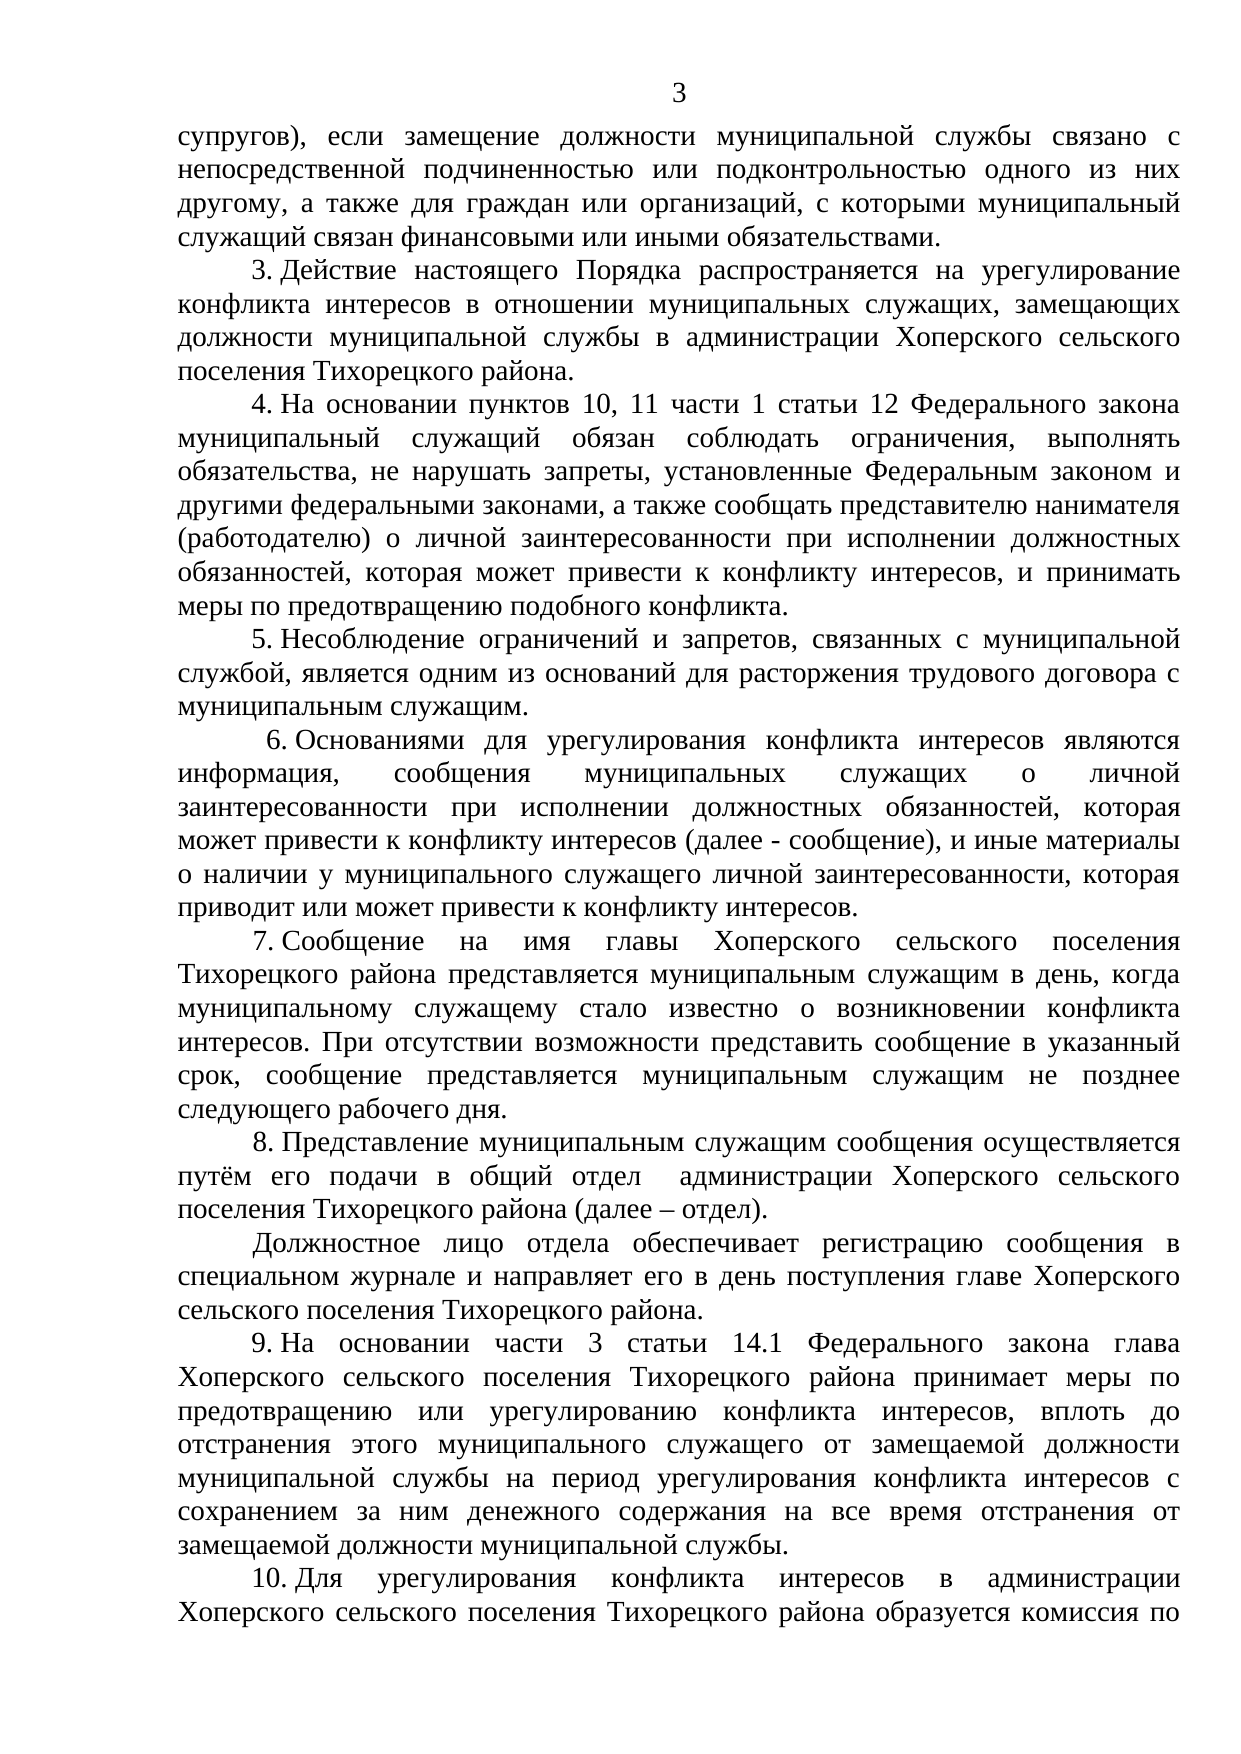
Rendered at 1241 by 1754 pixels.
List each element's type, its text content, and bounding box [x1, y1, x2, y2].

text 5. Несоблюдение ограничений и запретов, связанных с муниципальной службой, является одним из оснований для расторжения трудового договора с муниципальным служащим. [177, 621, 1181, 722]
text 9. На основании части 3 статьи 14.1 Федерального закона глава Хоперского сельского поселения Тихорецкого района принимает меры по предотвращению или урегулированию конфликта интересов, вплоть до отстранения этого муниципального служащего от замещаемой должности муниципальной службы на период урегулирования конфликта интересов с сохранением за ним денежного содержания на все время отстранения от замещаемой должности муниципальной службы. [177, 1326, 1181, 1560]
text 3. Действие настоящего Порядка распространяется на урегулирование конфликта интересов в отношении муниципальных служащих, замещающих должности муниципальной службы в администрации Хоперского сельского поселения Тихорецкого района. [177, 252, 1181, 386]
text 6. Основаниями для урегулирования конфликта интересов являются информация, сообщения муниципальных служащих о личной заинтересованности при исполнении должностных обязанностей, которая может привести к конфликту интересов (далее - сообщение), и иные материалы о наличии у муниципального служащего личной заинтересованности, которая приводит или может привести к конфликту интересов. [177, 722, 1181, 923]
text Должностное лицо отдела обеспечивает регистрацию сообщения в специальном журнале и направляет его в день поступления главе Хоперского сельского поселения Тихорецкого района. [177, 1225, 1181, 1326]
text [177, 118, 1181, 252]
text 8. Представление муниципальным служащим сообщения осуществляется путём его подачи в общий отдел администрации Хоперского сельского поселения Тихорецкого района (далее – отдел). [177, 1124, 1181, 1225]
text 7. Сообщение на имя главы Хоперского сельского поселения Тихорецкого района представляется муниципальным служащим в день, когда муниципальному служащему стало известно о возникновении конфликта интересов. При отсутствии возможности представить сообщение в указанный срок, сообщение представляется муниципальным служащим не позднее следующего рабочего дня. [177, 923, 1181, 1124]
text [177, 1560, 1181, 1627]
text 4. На основании пунктов 10, 11 части 1 статьи 12 Федерального закона муниципальный служащий обязан соблюдать ограничения, выполнять обязательства, не нарушать запреты, установленные Федеральным законом и другими федеральными законами, а также сообщать представителю нанимателя (работодателю) о личной заинтересованности при исполнении должностных обязанностей, которая может привести к конфликту интересов, и принимать меры по предотвращению подобного конфликта. [177, 386, 1181, 621]
